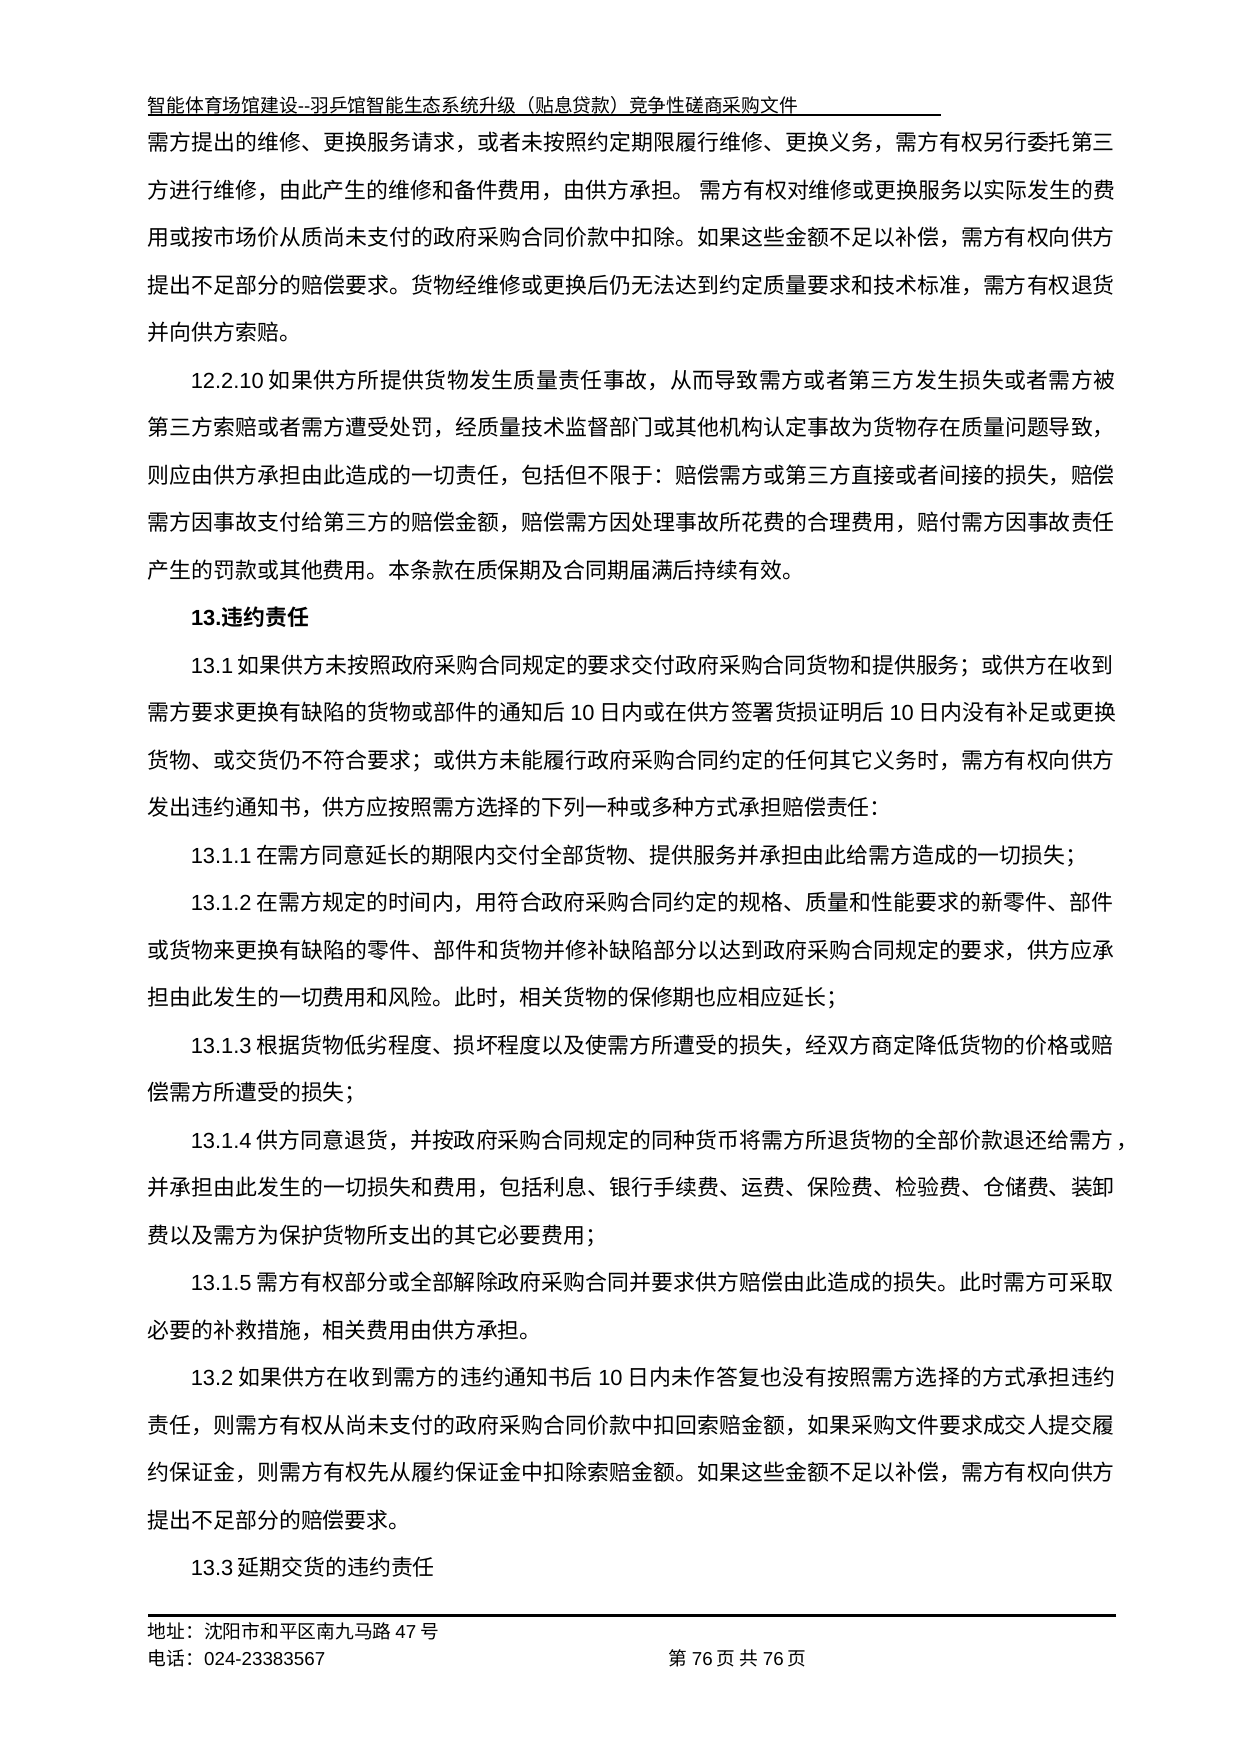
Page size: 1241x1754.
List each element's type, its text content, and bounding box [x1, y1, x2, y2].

text 13.2如果供方在收到需方的违约通知书后10日内未作答复也没有按照需方选择的方式承担违约责任，则需方有权从尚未支付的政府采购合同价款中扣回索赔金额，如果采购文件要求成交人提交履约保证金，则需方有权先从履约保证金中扣除索赔金额。如果这些金额不足以补偿，需方有权向供方提出不足部分的赔偿要求。 [148, 1360, 1116, 1534]
text 13.3延期交货的违约责任 [148, 1550, 1116, 1582]
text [148, 125, 1116, 347]
text 13.1如果供方未按照政府采购合同规定的要求交付政府采购合同货物和提供服务；或供方在收到需方要求更换有缺陷的货物或部件的通知后10日内或在供方签署货损证明后10日内没有补足或更换货物、或交货仍不符合要求；或供方未能履行政府采购合同约定的任何其它义务时，需方有权向供方发出违约通知书，供方应按照需方选择的下列一种或多种方式承担赔偿责任： [148, 648, 1116, 822]
text 13.1.5需方有权部分或全部解除政府采购合同并要求供方赔偿由此造成的损失。此时需方可采取必要的补救措施，相关费用由供方承担。 [148, 1265, 1116, 1344]
text 12.2.10如果供方所提供货物发生质量责任事故，从而导致需方或者第三方发生损失或者需方被第三方索赔或者需方遭受处罚，经质量技术监督部门或其他机构认定事故为货物存在质量问题导致，则应由供方承担由此造成的一切责任，包括但不限于：赔偿需方或第三方直接或者间接的损失，赔偿需方因事故支付给第三方的赔偿金额，赔偿需方因处理事故所花费的合理费用，赔付需方因事故责任产生的罚款或其他费用。本条款在质保期及合同期届满后持续有效。 [148, 363, 1116, 584]
text 13.违约责任 [148, 600, 1116, 632]
text 13.1.3根据货物低劣程度、损坏程度以及使需方所遭受的损失，经双方商定降低货物的价格或赔偿需方所遭受的损失； [148, 1028, 1116, 1107]
text 13.1.2在需方规定的时间内，用符合政府采购合同约定的规格、质量和性能要求的新零件、部件或货物来更换有缺陷的零件、部件和货物并修补缺陷部分以达到政府采购合同规定的要求，供方应承担由此发生的一切费用和风险。此时，相关货物的保修期也应相应延长； [148, 885, 1116, 1012]
text 13.1.4供方同意退货，并按政府采购合同规定的同种货币将需方所退货物的全部价款退还给需方，并承担由此发生的一切损失和费用，包括利息、银行手续费、运费、保险费、检验费、仓储费、装卸费以及需方为保护货物所支出的其它必要费用； [148, 1123, 1116, 1249]
text 13.1.1在需方同意延长的期限内交付全部货物、提供服务并承担由此给需方造成的一切损失； [148, 838, 1116, 869]
